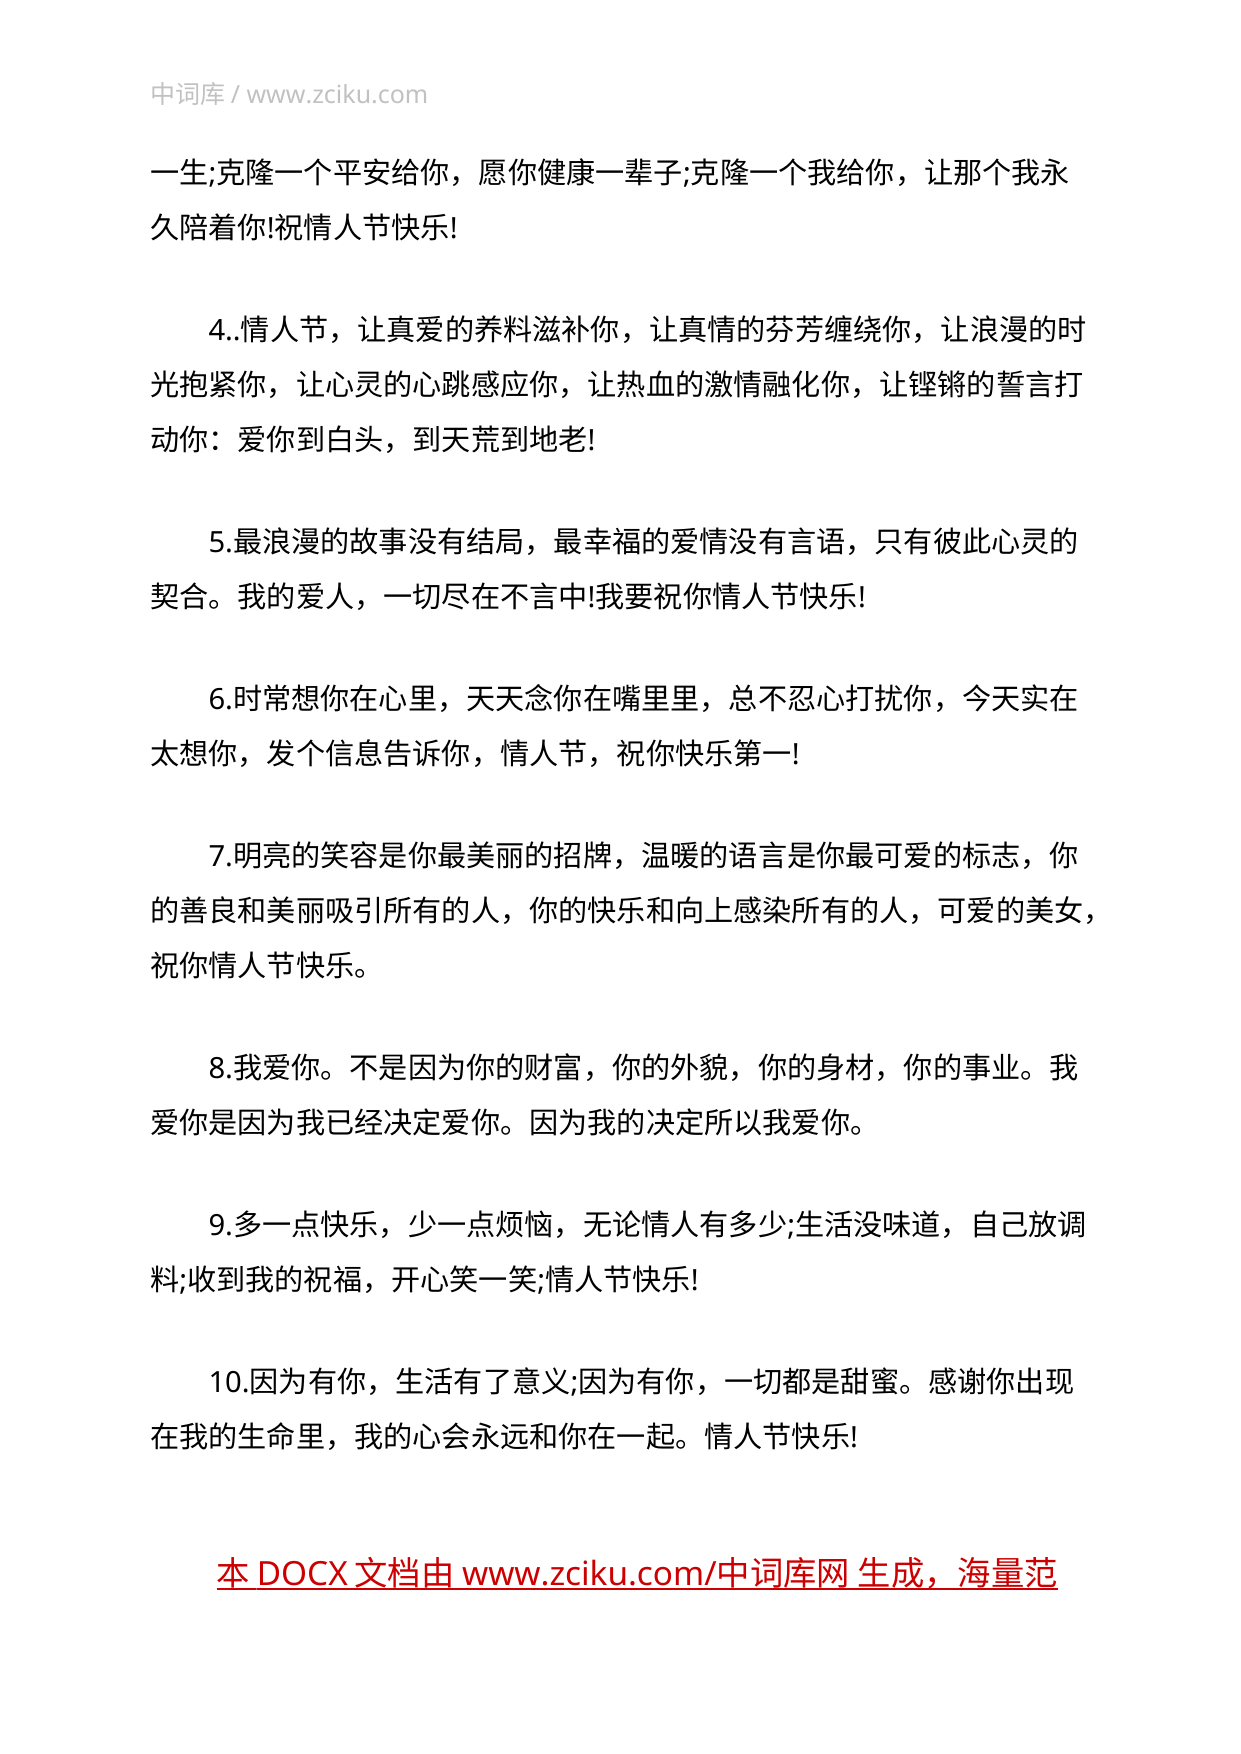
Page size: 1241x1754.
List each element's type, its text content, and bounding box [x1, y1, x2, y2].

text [150, 1546, 1090, 1595]
text 6.时常想你在心里，天天念你在嘴里里，总不忍心打扰你，今天实在太想你，发个信息告诉你，情人节，祝你快乐第一! [150, 676, 1090, 773]
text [150, 150, 1090, 247]
text 8.我爱你。不是因为你的财富，你的外貌，你的身材，你的事业。我爱你是因为我已经决定爱你。因为我的决定所以我爱你。 [150, 1044, 1090, 1142]
text 10.因为有你，生活有了意义;因为有你，一切都是甜蜜。感谢你出现在我的生命里，我的心会永远和你在一起。情人节快乐! [150, 1358, 1090, 1456]
text 7.明亮的笑容是你最美丽的招牌，温暖的语言是你最可爱的标志，你的善良和美丽吸引所有的人，你的快乐和向上感染所有的人，可爱的美女，祝你情人节快乐。 [150, 833, 1090, 985]
text 4..情人节，让真爱的养料滋补你，让真情的芬芳缠绕你，让浪漫的时光抱紧你，让心灵的心跳感应你，让热血的激情融化你，让铿锵的誓言打动你：爱你到白头，到天荒到地老! [150, 307, 1090, 459]
text 5.最浪漫的故事没有结局，最幸福的爱情没有言语，只有彼此心灵的契合。我的爱人，一切尽在不言中!我要祝你情人节快乐! [150, 519, 1090, 616]
text 9.多一点快乐，少一点烦恼，无论情人有多少;生活没味道，自己放调料;收到我的祝福，开心笑一笑;情人节快乐! [150, 1201, 1090, 1299]
